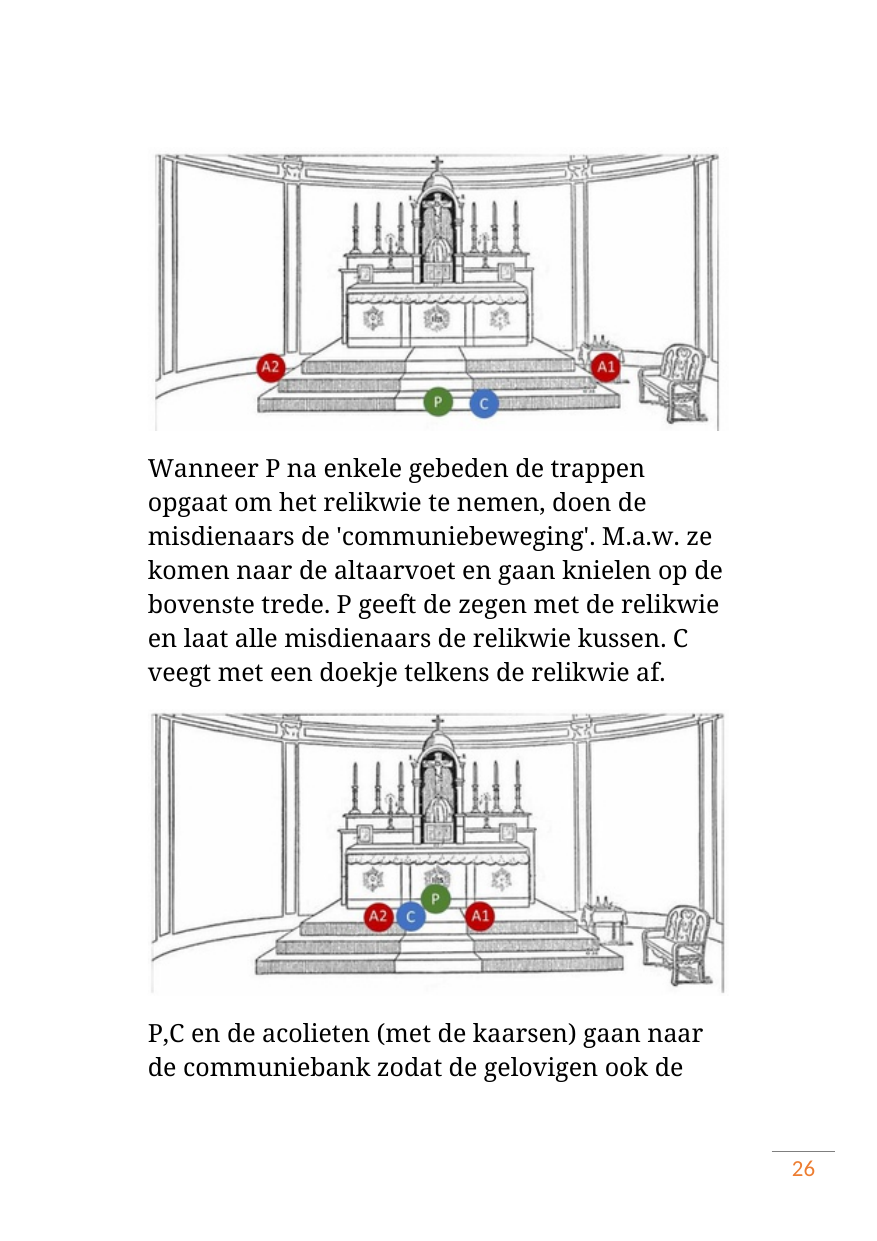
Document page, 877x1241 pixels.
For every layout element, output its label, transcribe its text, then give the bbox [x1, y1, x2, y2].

picture [147, 709, 730, 996]
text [148, 1015, 729, 1083]
text Wanneer P na enkele gebeden de trappen opgaat om het relikwie te nemen, doen de misdienaars de 'communiebeweging'. M.a.w. ze komen naar de altaarvoet en gaan knielen op de bovenste trede. P geeft de zegen met de relikwie en laat alle misdienaars de relikwie kussen. C veegt met een doekje telkens de relikwie af. [148, 451, 729, 689]
picture [147, 147, 730, 431]
